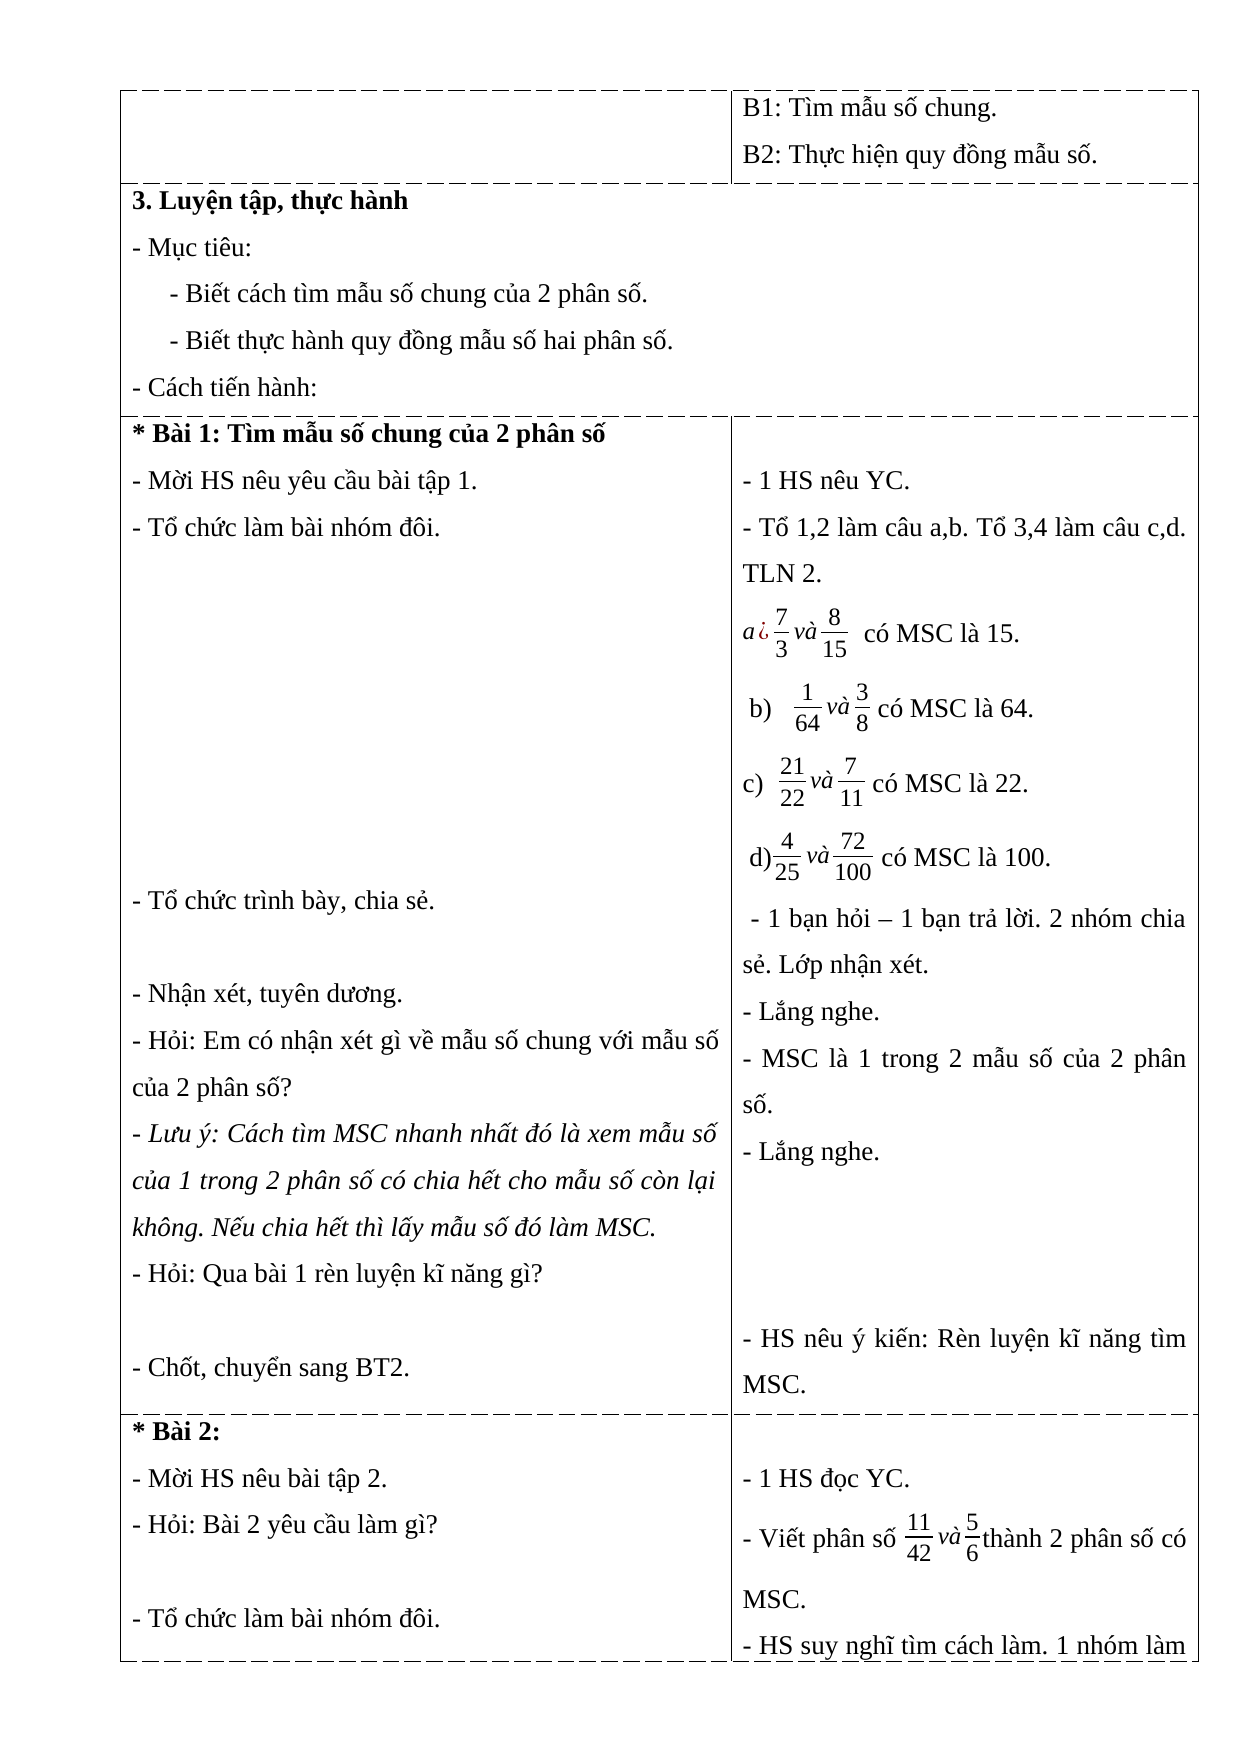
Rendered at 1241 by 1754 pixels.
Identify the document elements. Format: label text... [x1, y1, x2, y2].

table_cell 3. Luyện tập, thực hành - Mục tiêu: - Biết cách tìm mẫu số chung của 2 phân số. - Biết thực hành quy đồng mẫu số hai phân số. - Cách tiến hành: [121, 183, 1198, 416]
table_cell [121, 1414, 731, 1661]
table_cell - 1 HS nêu YC. - Tổ 1,2 làm câu a,b. Tổ 3,4 làm câu c,d. TLN 2. có MSC là 15. b) có MSC là 64. c) có MSC là 22. d) có MSC là 100. - 1 bạn hỏi – 1 bạn trả lời. 2 nhóm chia sẻ. Lớp nhận xét. - Lắng nghe. - MSC là 1 trong 2 mẫu số của 2 phân số. - Lắng nghe. - HS nêu ý kiến: Rèn luyện kĩ năng tìm MSC. [732, 416, 1198, 1414]
table_cell * Bài 1: Tìm mẫu số chung của 2 phân số - Mời HS nêu yêu cầu bài tập 1. - Tổ chức làm bài nhóm đôi. - Tổ chức trình bày, chia sẻ. - Nhận xét, tuyên dương. - Hỏi: Em có nhận xét gì về mẫu số chung với mẫu số của 2 phân số? - Lưu ý: Cách tìm MSC nhanh nhất đó là xem mẫu số của 1 trong 2 phân số có chia hết cho mẫu số còn lại không. Nếu chia hết thì lấy mẫu số đó làm MSC. - Hỏi: Qua bài 1 rèn luyện kĩ năng gì? - Chốt, chuyển sang BT2. [121, 416, 731, 1414]
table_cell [732, 1414, 1198, 1661]
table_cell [731, 90, 1198, 183]
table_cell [121, 90, 731, 183]
